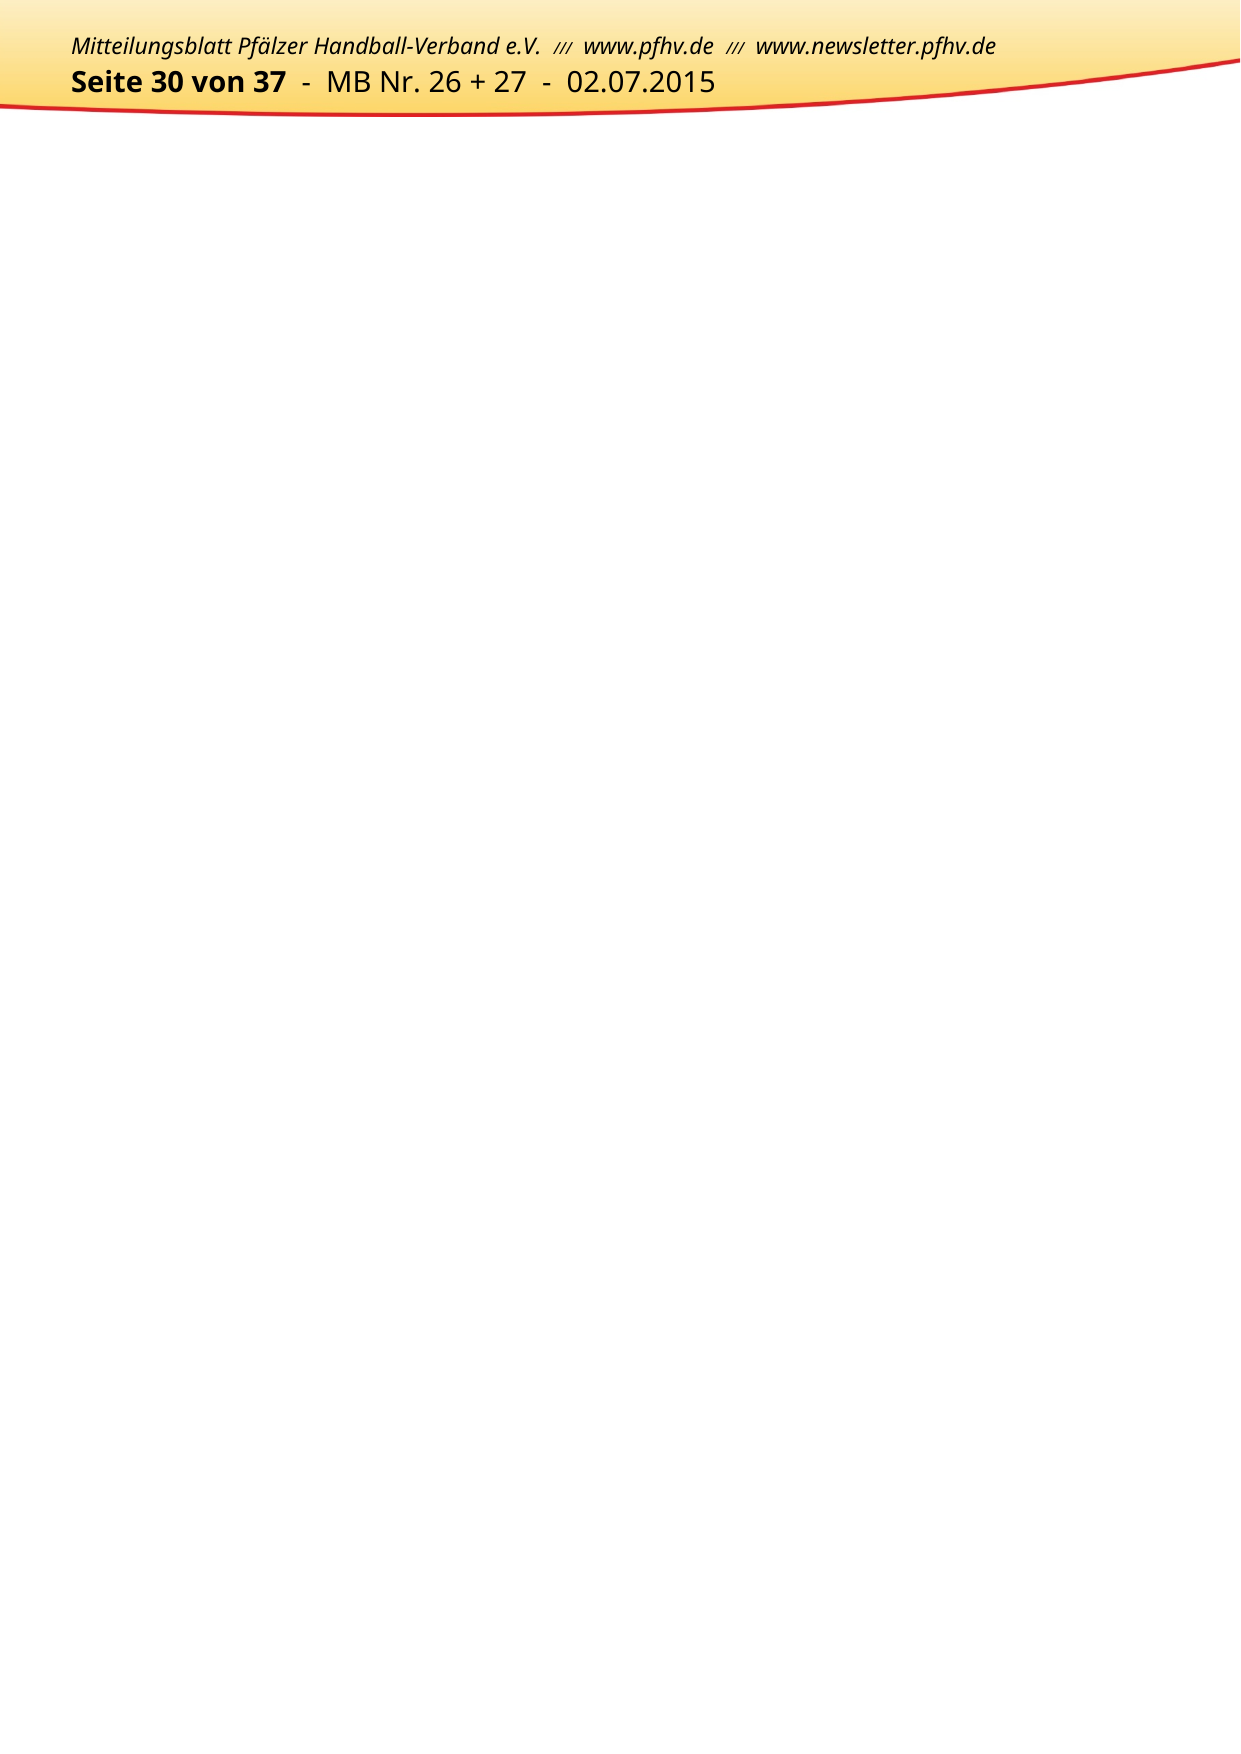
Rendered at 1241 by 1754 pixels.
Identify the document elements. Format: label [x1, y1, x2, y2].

picture [0, 0, 1241, 117]
